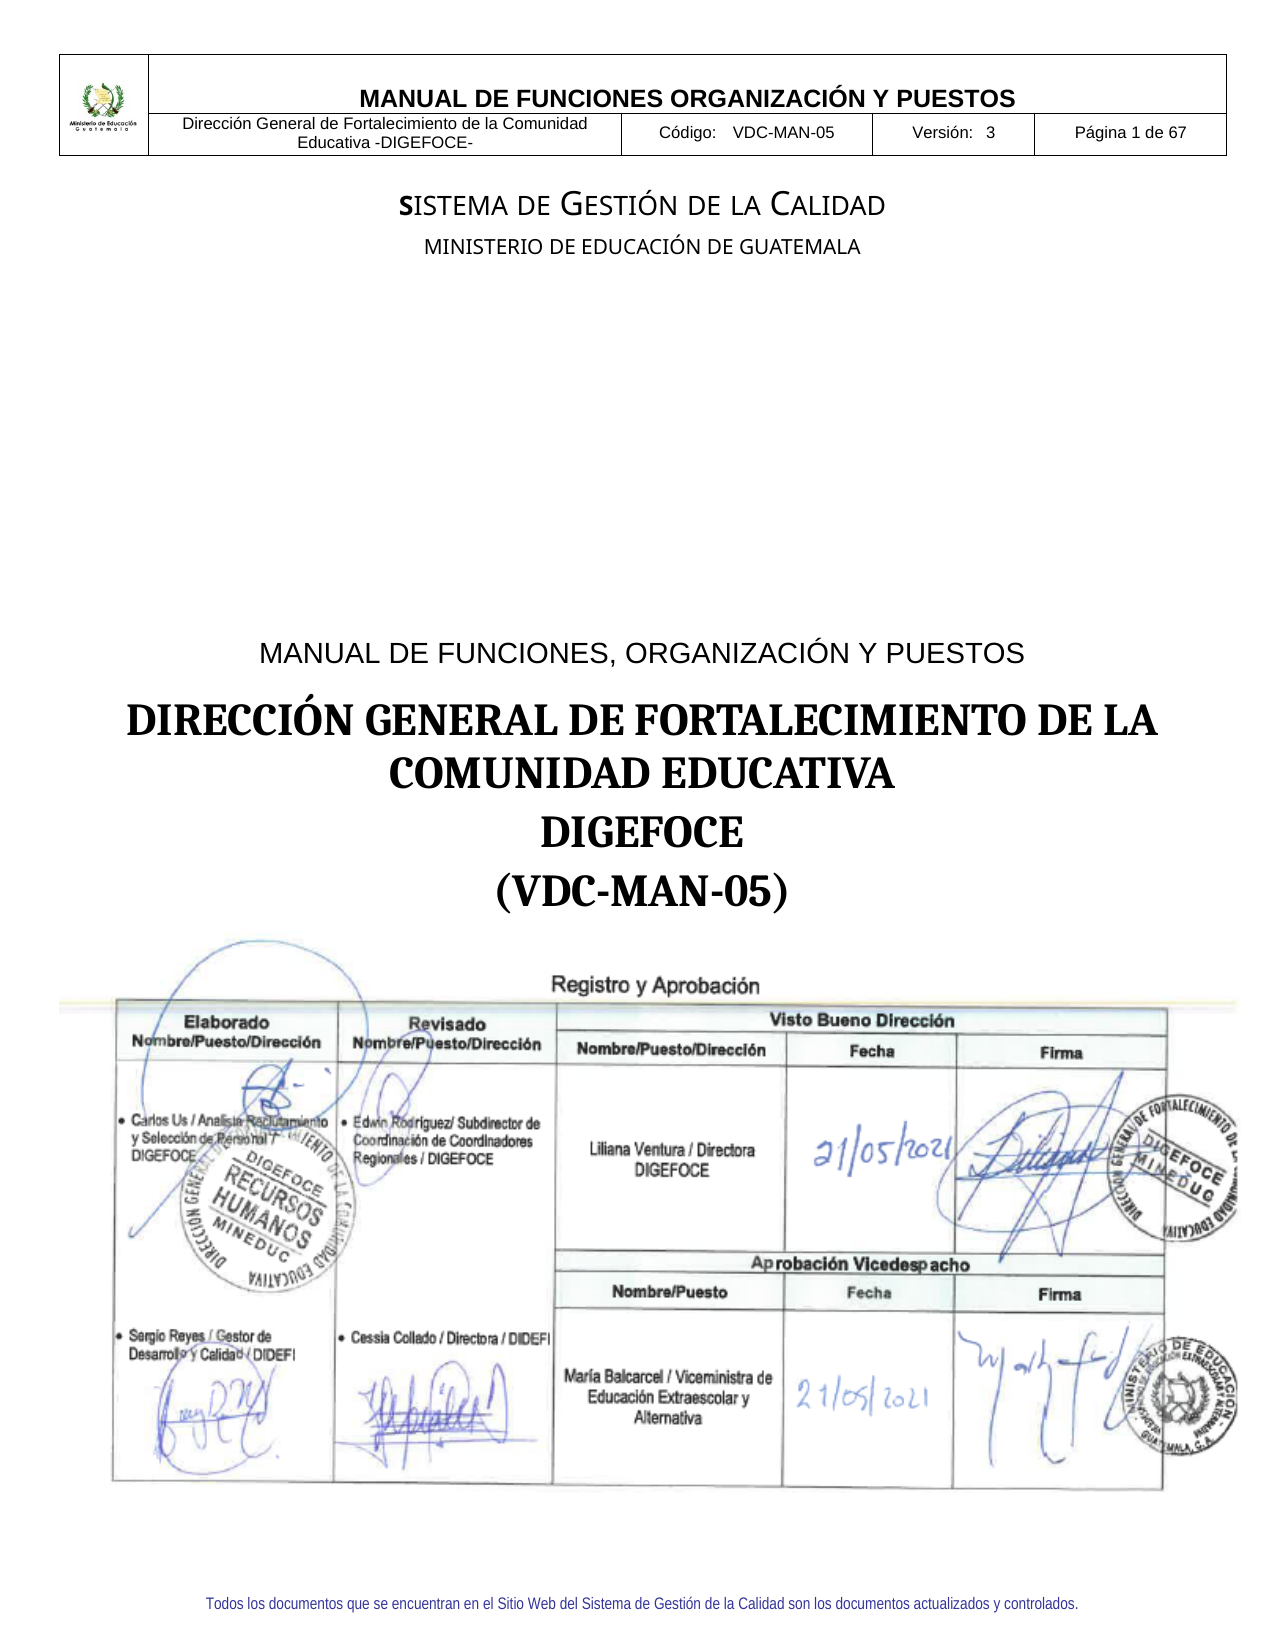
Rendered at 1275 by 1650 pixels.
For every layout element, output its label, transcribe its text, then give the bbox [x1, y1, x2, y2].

title MINISTERIO DE EDUCACIÓN DE GUATEMALA [59, 232, 1225, 261]
picture [68, 80, 140, 135]
text (VDC-MAN-05) [59, 865, 1225, 917]
title sistema de Gestión de la Calidad [59, 180, 1225, 225]
picture [59, 917, 1243, 1531]
title DIGEFOCE [59, 806, 1225, 859]
title DIRECCIÓN GENERAL DE FORTALECIMIENTO DE LA COMUNIDAD EDUCATIVA [59, 694, 1225, 800]
text MANUAL DE FUNCIONES, ORGANIZACIÓN Y PUESTOS [59, 636, 1225, 669]
